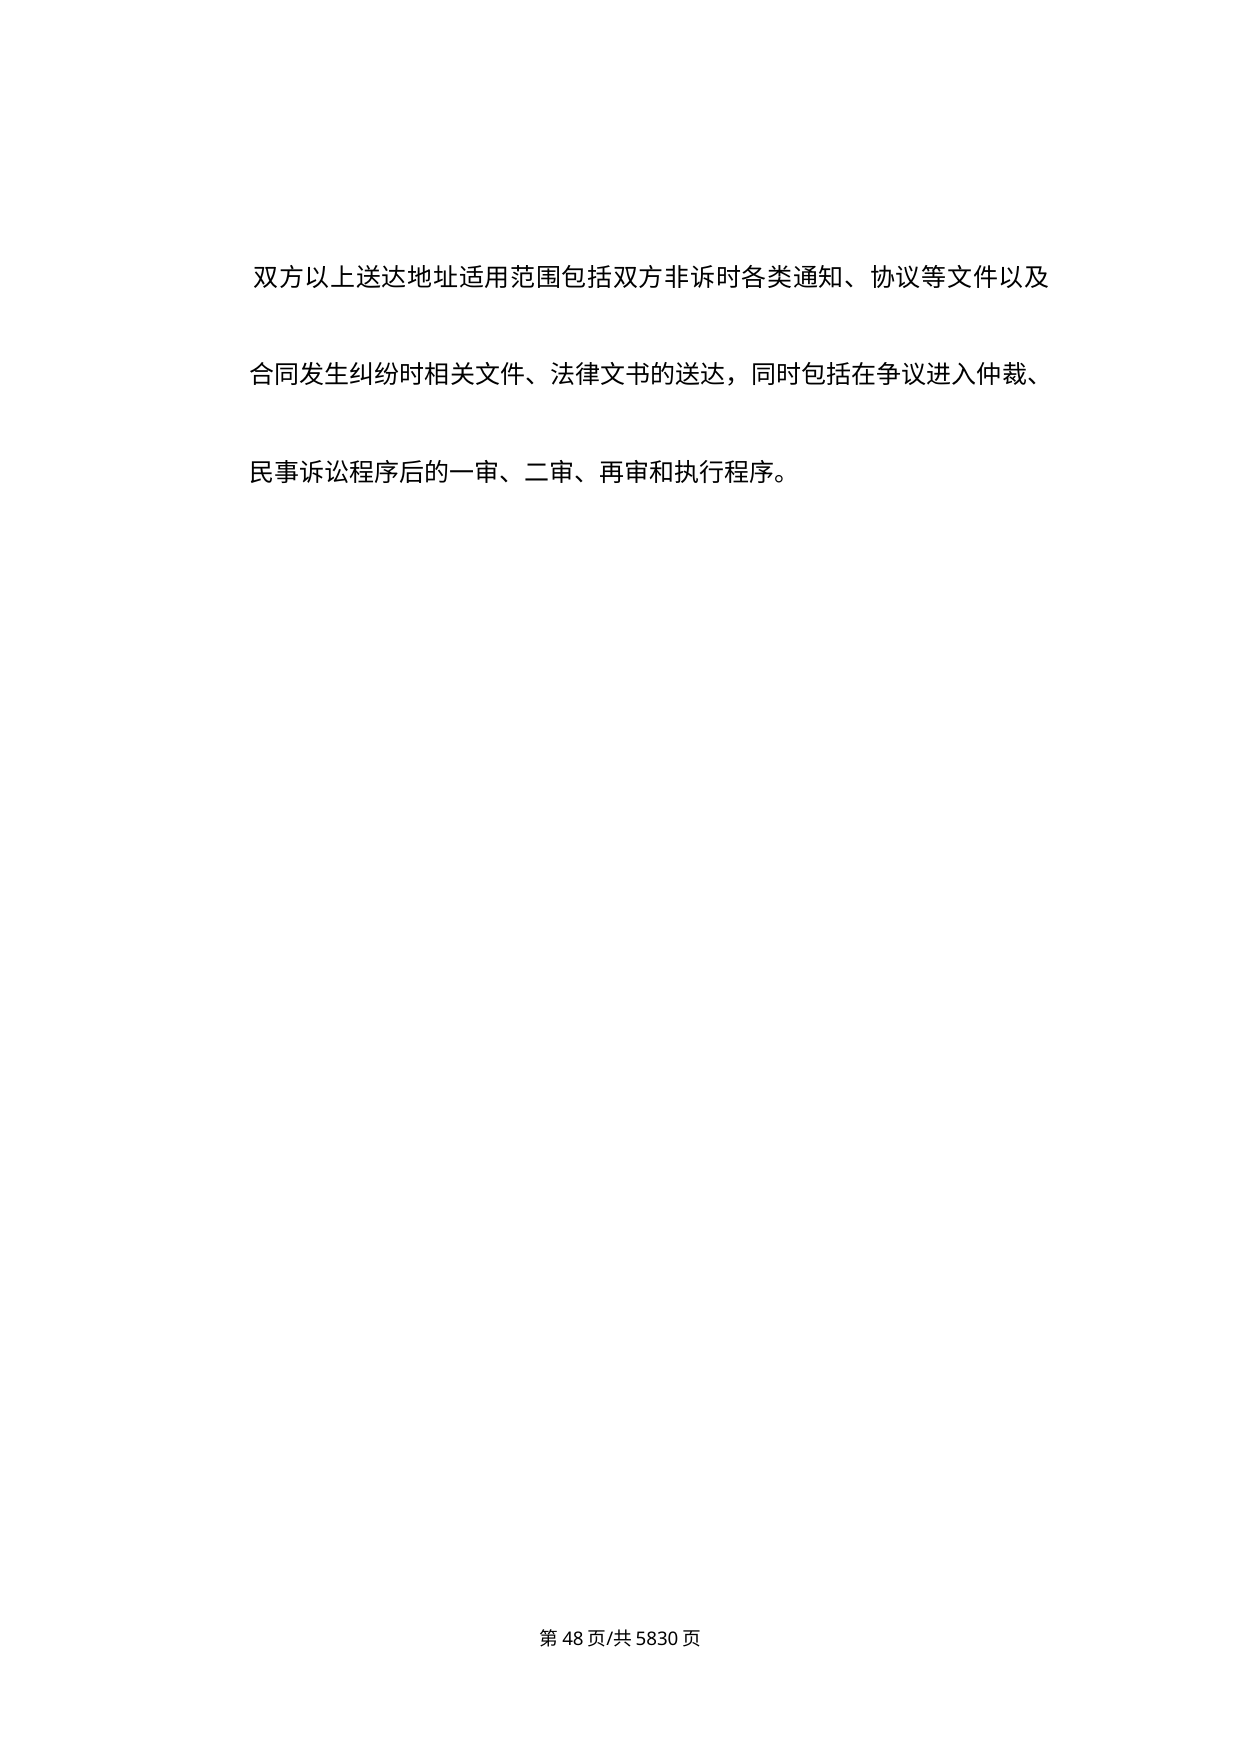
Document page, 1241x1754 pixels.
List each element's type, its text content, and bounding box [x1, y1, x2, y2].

text 双方以上送达地址适用范围包括双方非诉时各类通知、协议等文件以及合同发生纠纷时相关文件、法律文书的送达，同时包括在争议进入仲裁、民事诉讼程序后的一审、二审、再审和执行程序。 [249, 244, 1053, 504]
